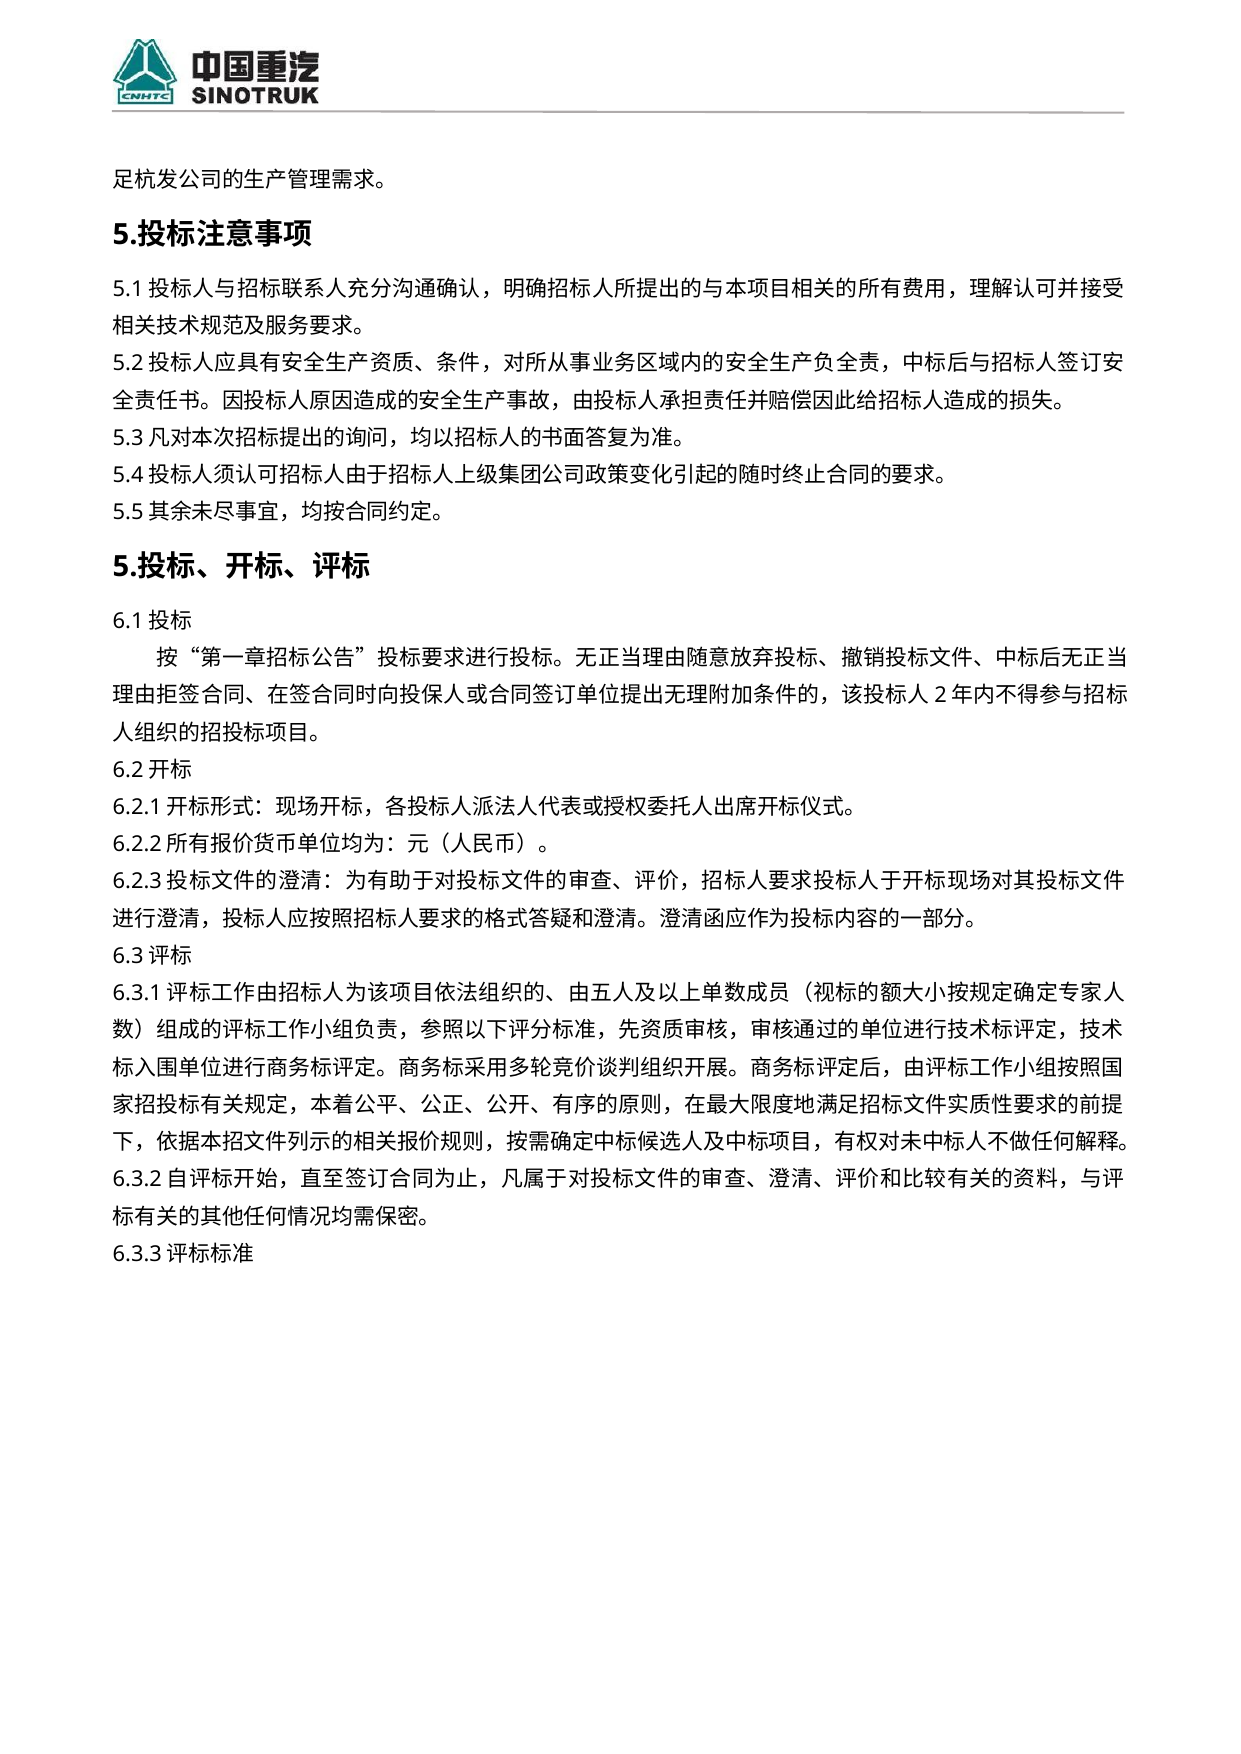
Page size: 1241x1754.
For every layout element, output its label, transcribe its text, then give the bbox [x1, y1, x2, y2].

text 6.2开标 [112, 751, 1128, 784]
text 6.2.2所有报价货币单位均为：元（人民币）。 [112, 826, 1128, 858]
text 5.2投标人应具有安全生产资质、条件，对所从事业务区域内的安全生产负全责，中标后与招标人签订安全责任书。因投标人原因造成的安全生产事故，由投标人承担责任并赔偿因此给招标人造成的损失。 [112, 345, 1128, 415]
text 5.投标注意事项 [112, 199, 1128, 264]
text 6.1投标 [112, 602, 1128, 635]
text 6.3.3评标标准 [112, 1235, 1128, 1268]
text 5.3凡对本次招标提出的询问，均以招标人的书面答复为准。 [112, 419, 1128, 452]
picture [112, 39, 319, 105]
text 6.3.1评标工作由招标人为该项目依法组织的、由五人及以上单数成员（视标的额大小按规定确定专家人数）组成的评标工作小组负责，参照以下评分标准，先资质审核，审核通过的单位进行技术标评定，技术标入围单位进行商务标评定。商务标采用多轮竞价谈判组织开展。商务标评定后，由评标工作小组按照国家招投标有关规定，本着公平、公正、公开、有序的原则，在最大限度地满足招标文件实质性要求的前提下，依据本招文件列示的相关报价规则，按需确定中标候选人及中标项目，有权对未中标人不做任何解释。 [112, 974, 1128, 1156]
text 6.2.3投标文件的澄清：为有助于对投标文件的审查、评价，招标人要求投标人于开标现场对其投标文件进行澄清，投标人应按照招标人要求的格式答疑和澄清。澄清函应作为投标内容的一部分。 [112, 863, 1128, 933]
text 5.投标、开标、评标 [112, 531, 1128, 596]
text 5.5其余未尽事宜，均按合同约定。 [112, 494, 1128, 526]
text 6.3评标 [112, 937, 1128, 970]
text 5.4投标人须认可招标人由于招标人上级集团公司政策变化引起的随时终止合同的要求。 [112, 457, 1128, 489]
text 5.1投标人与招标联系人充分沟通确认，明确招标人所提出的与本项目相关的所有费用，理解认可并接受相关技术规范及服务要求。 [112, 271, 1128, 340]
text 6.3.2自评标开始，直至签订合同为止，凡属于对投标文件的审查、澄清、评价和比较有关的资料，与评标有关的其他任何情况均需保密。 [112, 1161, 1128, 1231]
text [112, 162, 1128, 194]
text 按“第一章招标公告”投标要求进行投标。无正当理由随意放弃投标、撤销投标文件、中标后无正当理由拒签合同、在签合同时向投保人或合同签订单位提出无理附加条件的，该投标人2年内不得参与招标人组织的招投标项目。 [112, 639, 1128, 747]
text 6.2.1开标形式：现场开标，各投标人派法人代表或授权委托人出席开标仪式。 [112, 788, 1128, 821]
